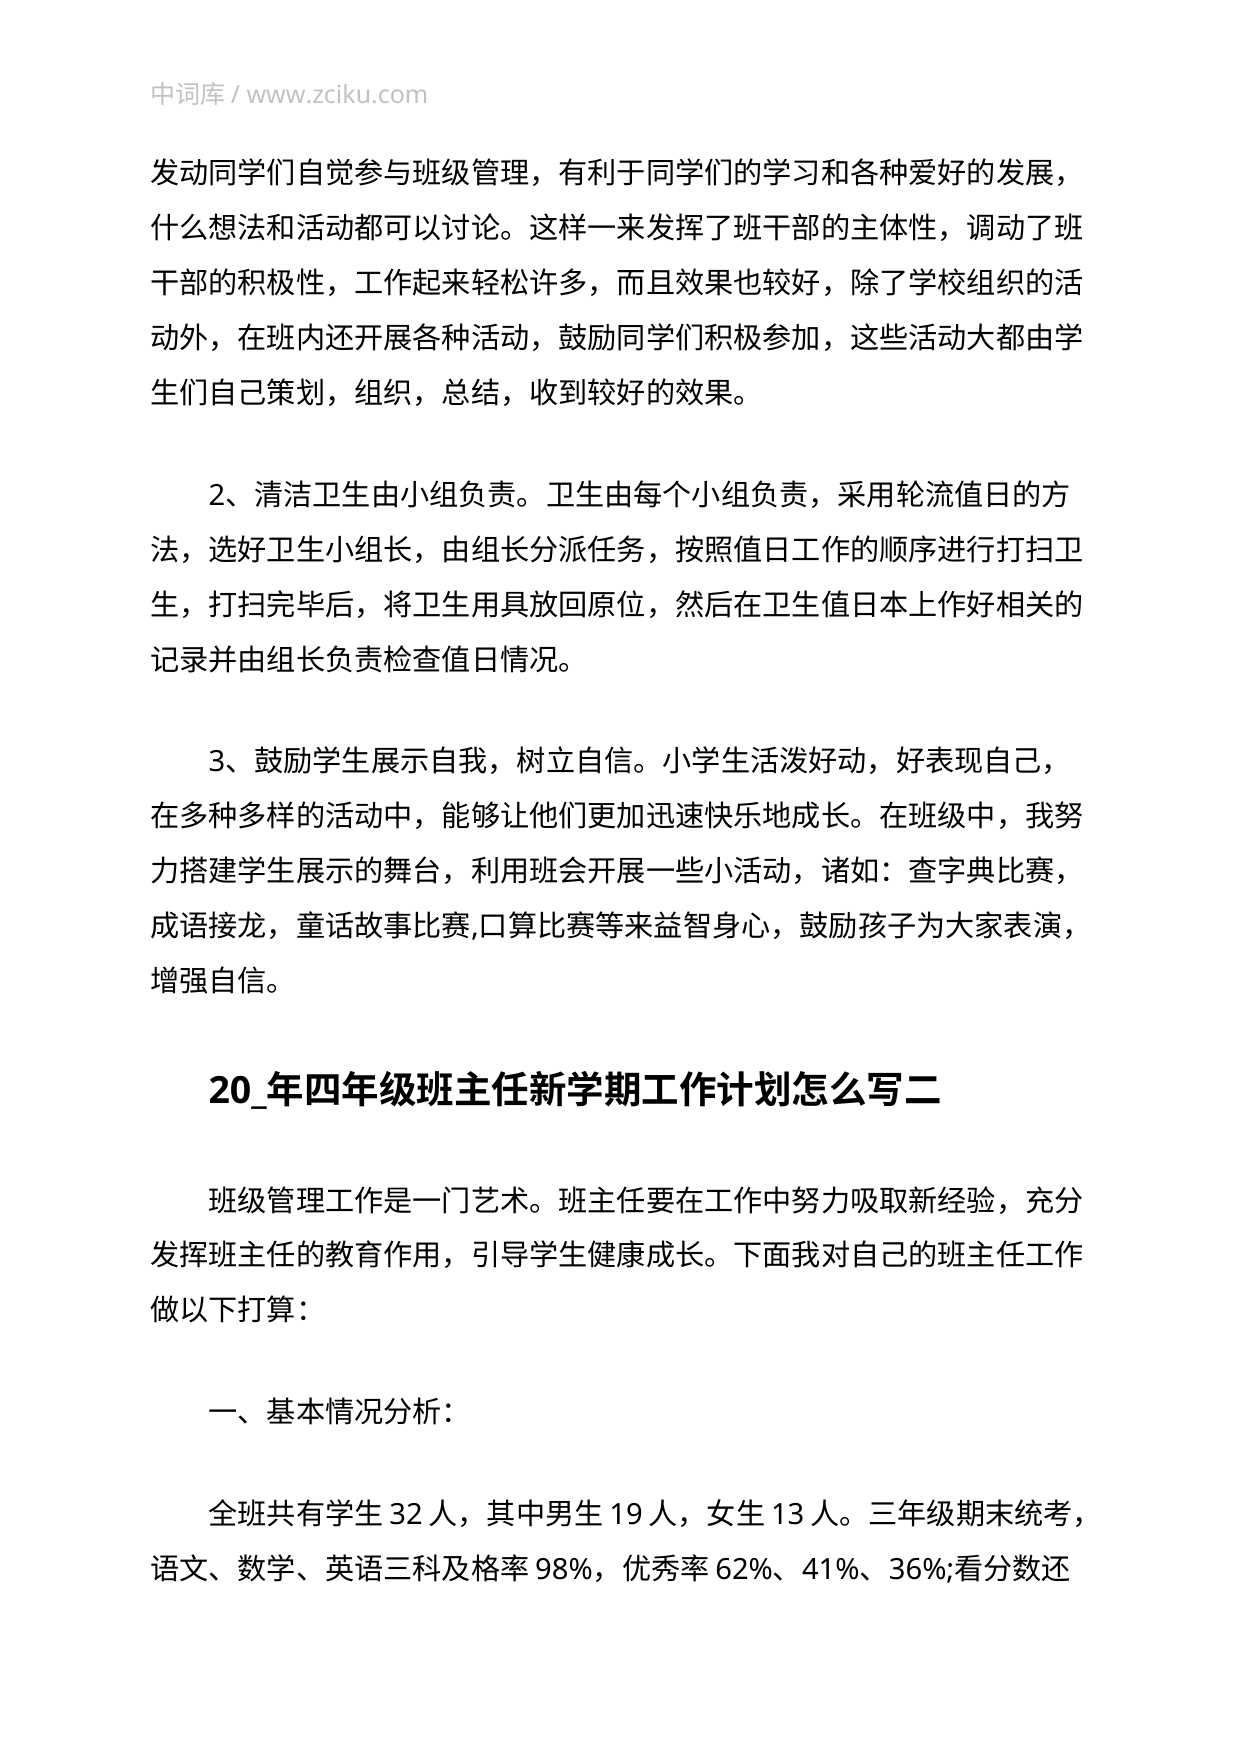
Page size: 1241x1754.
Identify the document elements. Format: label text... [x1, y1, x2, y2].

text 2、清洁卫生由小组负责。卫生由每个小组负责，采用轮流值日的方法，选好卫生小组长，由组长分派任务，按照值日工作的顺序进行打扫卫生，打扫完毕后，将卫生用具放回原位，然后在卫生值日本上作好相关的记录并由组长负责检查值日情况。 [150, 471, 1090, 678]
text 3、鼓励学生展示自我，树立自信。小学生活泼好动，好表现自己，在多种多样的活动中，能够让他们更加迅速快乐地成长。在班级中，我努力搭建学生展示的舞台，利用班会开展一些小活动，诸如：查字典比赛，成语接龙，童话故事比赛,口算比赛等来益智身心，鼓励孩子为大家表演，增强自信。 [150, 738, 1090, 1000]
text 20_年四年级班主任新学期工作计划怎么写二 [150, 1059, 1090, 1114]
text 班级管理工作是一门艺术。班主任要在工作中努力吸取新经验，充分发挥班主任的教育作用，引导学生健康成长。下面我对自己的班主任工作做以下打算： [150, 1177, 1090, 1329]
text 一、基本情况分析： [150, 1389, 1090, 1431]
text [150, 150, 1090, 412]
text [150, 1490, 1090, 1588]
